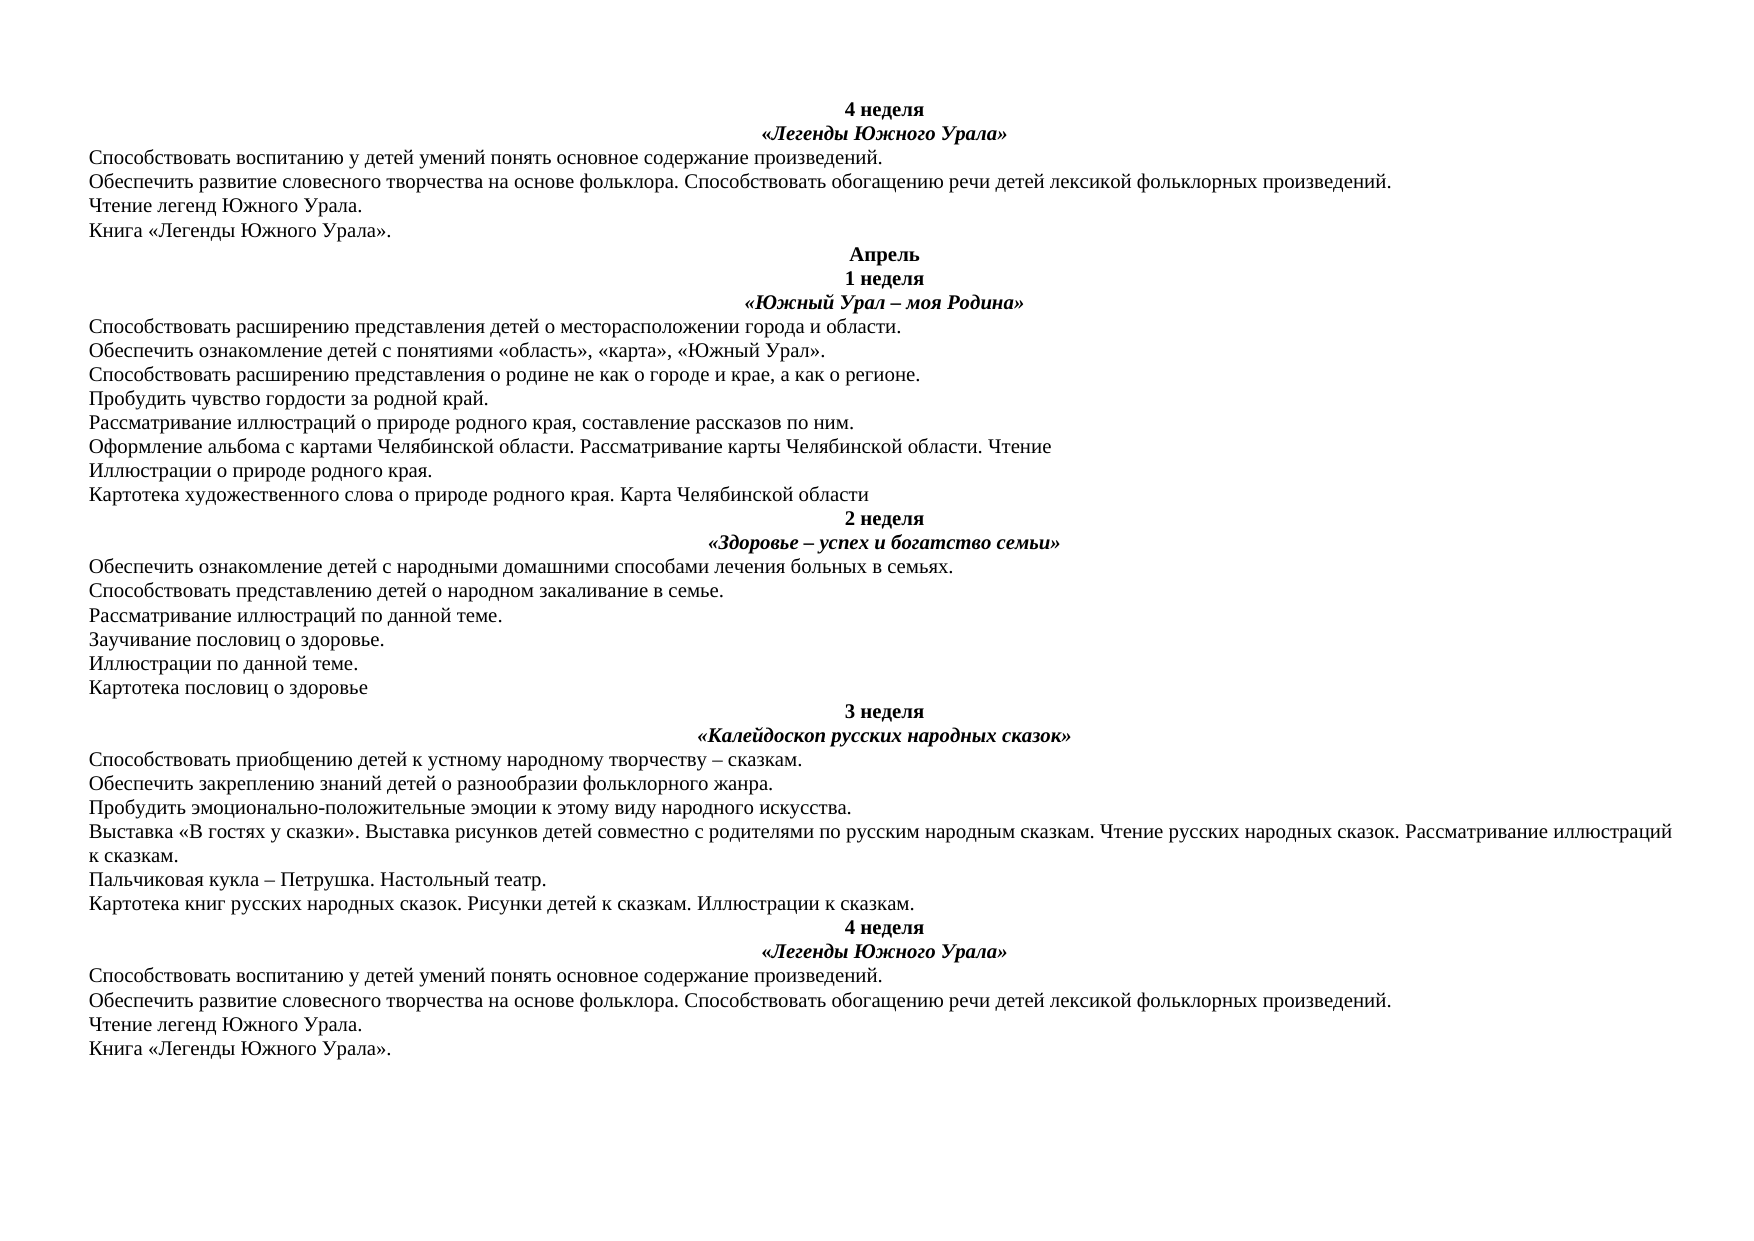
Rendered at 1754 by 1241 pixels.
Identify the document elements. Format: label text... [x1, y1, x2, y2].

text «Легенды Южного Урала» [89, 939, 1680, 963]
text Обеспечить ознакомление детей с народными домашними способами лечения больных в семьях. [89, 554, 1680, 578]
text Обеспечить ознакомление детей с понятиями «область», «карта», «Южный Урал». [89, 338, 1680, 362]
text Картотека пословиц о здоровье [89, 675, 1680, 699]
text Пальчиковая кукла – Петрушка. Настольный театр. [89, 867, 1680, 891]
text Обеспечить закреплению знаний детей о разнообразии фольклорного жанра. [89, 771, 1680, 795]
text Обеспечить развитие словесного творчества на основе фольклора. Способствовать обогащению речи детей лексикой фольклорных произведений. [89, 987, 1680, 1012]
text «Южный Урал – моя Родина» [89, 290, 1680, 314]
text Рассматривание иллюстраций по данной теме. [89, 602, 1680, 627]
text «Калейдоскоп русских народных сказок» [89, 723, 1680, 747]
text Иллюстрации о природе родного края. [89, 458, 1680, 482]
text Пробудить эмоционально-положительные эмоции к этому виду народного искусства. [89, 795, 1680, 819]
text Оформление альбома с картами Челябинской области. Рассматривание карты Челябинской области. Чтение [89, 434, 1680, 458]
text Картотека книг русских народных сказок. Рисунки детей к сказкам. Иллюстрации к сказкам. [89, 891, 1680, 915]
text 2 неделя [89, 506, 1680, 530]
text Иллюстрации по данной теме. [89, 651, 1680, 675]
text Картотека художественного слова о природе родного края. Карта Челябинской области [89, 482, 1680, 506]
text 1 неделя [89, 266, 1680, 290]
text Чтение легенд Южного Урала. [89, 193, 1680, 217]
text Способствовать воспитанию у детей умений понять основное содержание произведений. [89, 145, 1680, 169]
text Выставка «В гостях у сказки». Выставка рисунков детей совместно с родителями по русским народным сказкам. Чтение русских народных сказок. Рассматривание иллюстраций к сказкам. [89, 819, 1680, 867]
text Рассматривание иллюстраций о природе родного края, составление рассказов по ним. [89, 410, 1680, 434]
text «Здоровье – успех и богатство семьи» [89, 530, 1680, 554]
text Способствовать расширению представления детей о месторасположении города и области. [89, 314, 1680, 338]
text Способствовать воспитанию у детей умений понять основное содержание произведений. [89, 963, 1680, 987]
text «Легенды Южного Урала» [89, 121, 1680, 145]
text 3 неделя [89, 699, 1680, 723]
text 4 неделя [89, 915, 1680, 939]
text Пробудить чувство гордости за родной край. [89, 386, 1680, 410]
text Книга «Легенды Южного Урала». [89, 217, 1680, 242]
text Апрель [89, 242, 1680, 266]
text 4 неделя [89, 97, 1680, 121]
text Обеспечить развитие словесного творчества на основе фольклора. Способствовать обогащению речи детей лексикой фольклорных произведений. [89, 169, 1680, 193]
text Способствовать расширению представления о родине не как о городе и крае, а как о регионе. [89, 362, 1680, 386]
text Способствовать приобщению детей к устному народному творчеству – сказкам. [89, 747, 1680, 771]
text Чтение легенд Южного Урала. [89, 1012, 1680, 1036]
text Способствовать представлению детей о народном закаливание в семье. [89, 578, 1680, 602]
text Заучивание пословиц о здоровье. [89, 627, 1680, 651]
text Книга «Легенды Южного Урала». [89, 1036, 1680, 1060]
